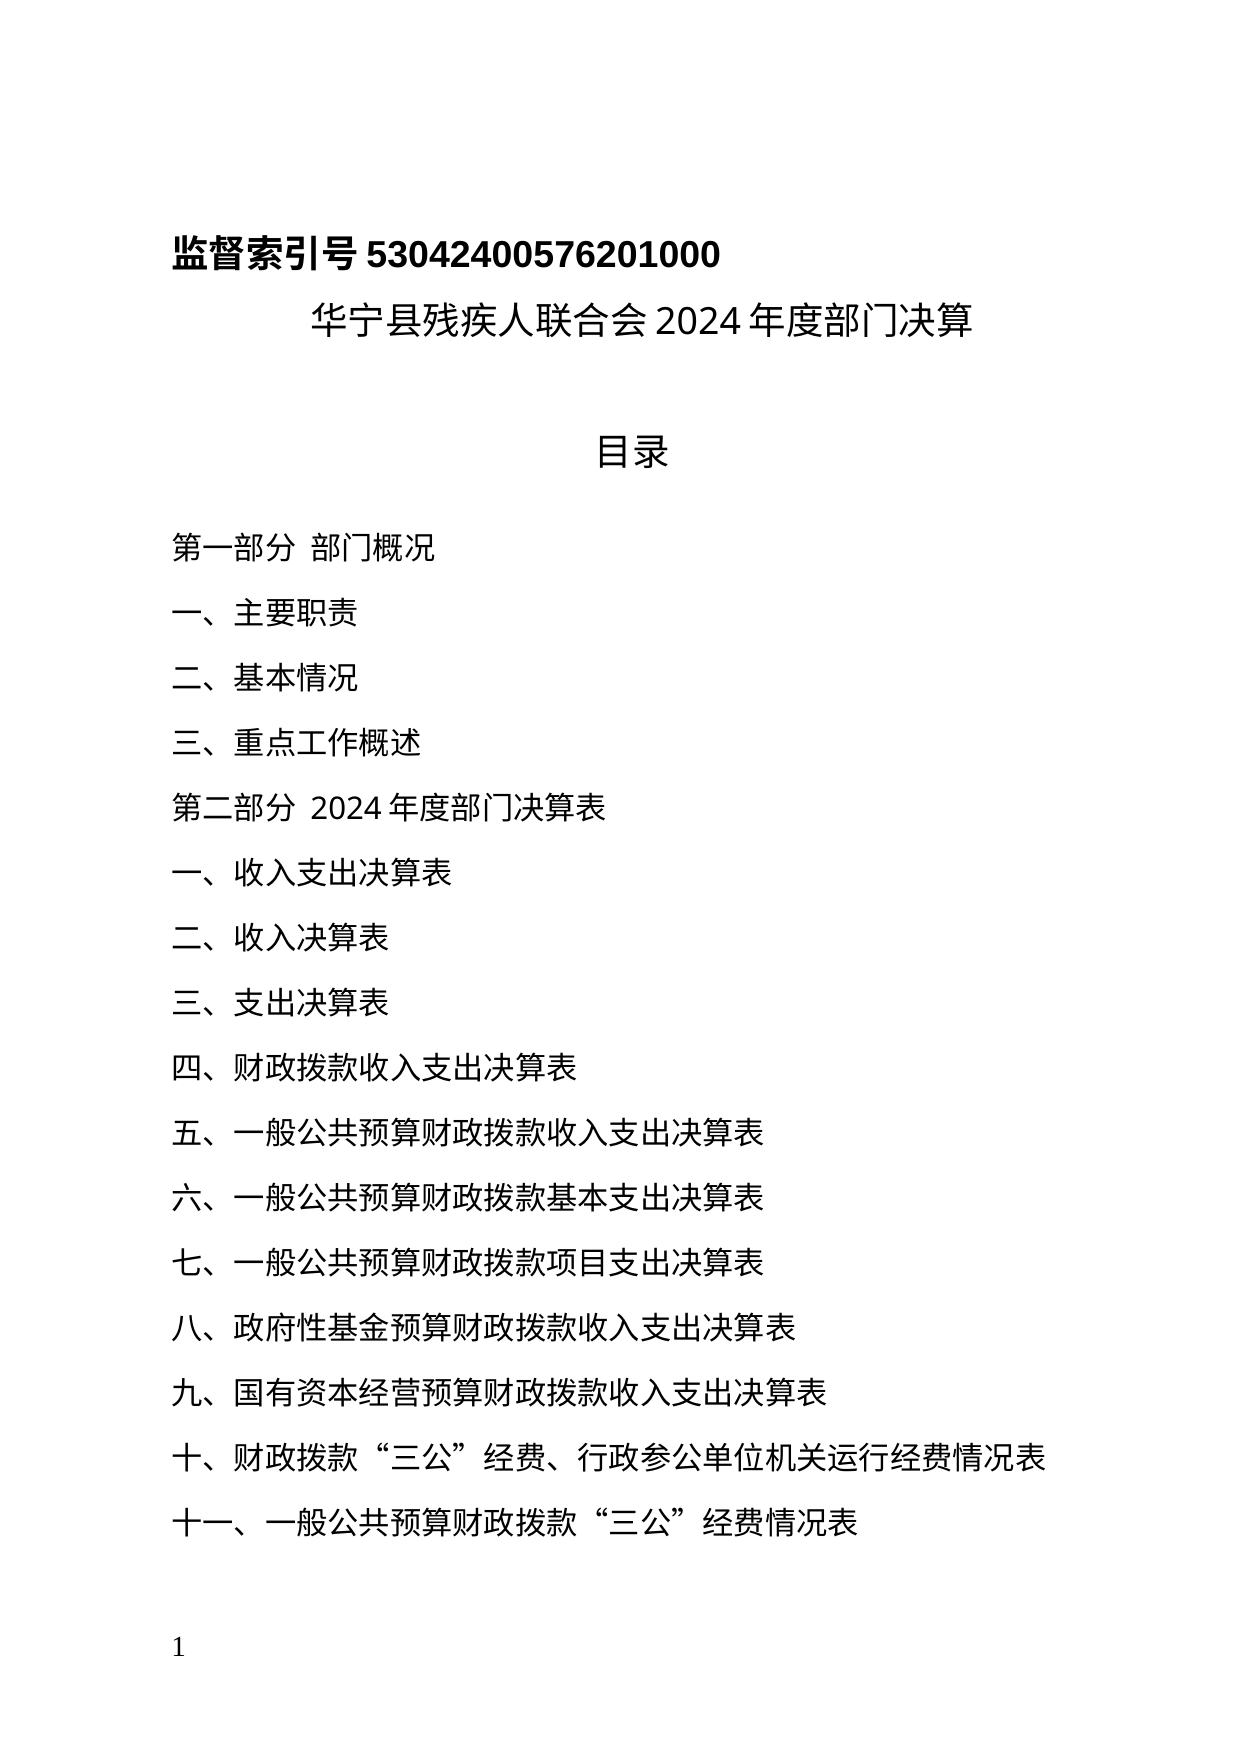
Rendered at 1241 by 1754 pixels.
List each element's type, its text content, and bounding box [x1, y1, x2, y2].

text 五、一般公共预算财政拨款收入支出决算表 [171, 1098, 1092, 1163]
text 二、收入决算表 [171, 903, 1092, 968]
text 十、财政拨款“三公”经费、行政参公单位机关运行经费情况表 [171, 1423, 1092, 1488]
text 八、政府性基金预算财政拨款收入支出决算表 [171, 1293, 1092, 1358]
text 四、财政拨款收入支出决算表 [171, 1033, 1092, 1098]
text 目录 [171, 416, 1092, 481]
text 一、主要职责 [171, 578, 1092, 643]
text 九、国有资本经营预算财政拨款收入支出决算表 [171, 1358, 1092, 1423]
text 七、一般公共预算财政拨款项目支出决算表 [171, 1228, 1092, 1293]
text 六、一般公共预算财政拨款基本支出决算表 [171, 1163, 1092, 1228]
text 监督索引号53042400576201000 [171, 221, 1092, 286]
text 第二部分 2024年度部门决算表 [171, 773, 1092, 838]
text 一、收入支出决算表 [171, 838, 1092, 903]
text 三、支出决算表 [171, 968, 1092, 1033]
text 华宁县残疾人联合会2024年度部门决算 [171, 286, 1092, 351]
text 三、重点工作概述 [171, 708, 1092, 773]
text 第一部分 部门概况 [171, 513, 1092, 578]
text 二、基本情况 [171, 643, 1092, 708]
text 十一、一般公共预算财政拨款“三公”经费情况表 [171, 1488, 1092, 1553]
